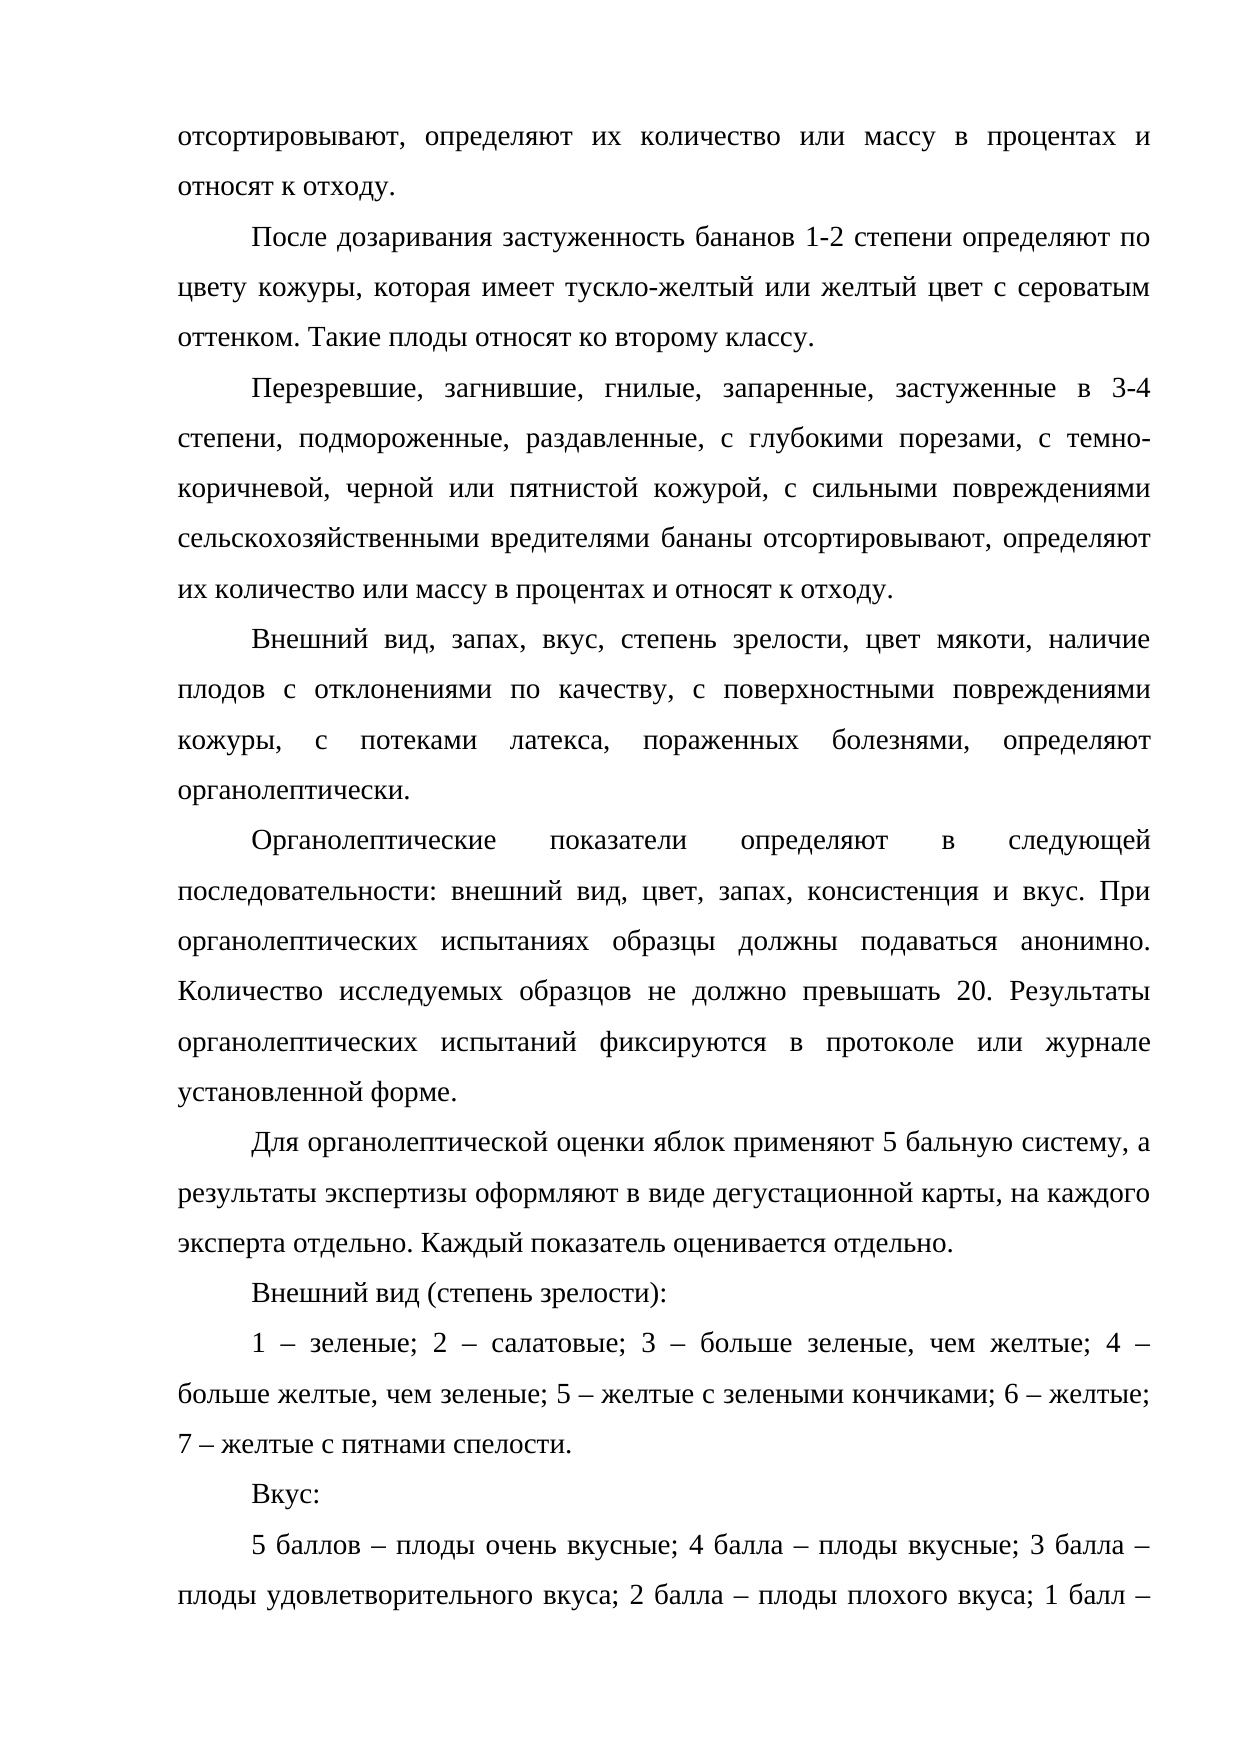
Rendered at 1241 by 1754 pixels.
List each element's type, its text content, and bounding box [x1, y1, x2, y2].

text Внешний вид, запах, вкус, степень зрелости, цвет мякоти, наличие плодов с отклонениями по качеству, с поверхностными повреждениями кожуры, с потеками латекса, пораженных болезнями, определяют органолептически. [177, 621, 1152, 806]
text 1 – зеленые; 2 – салатовые; 3 – больше зеленые, чем желтые; 4 – больше желтые, чем зеленые; 5 – желтые с зелеными кончиками; 6 – желтые; 7 – желтые с пятнами спелости. [177, 1326, 1152, 1460]
text Перезревшие, загнившие, гнилые, запаренные, застуженные в 3-4 степени, подмороженные, раздавленные, с глубокими порезами, с темно-коричневой, черной или пятнистой кожурой, с сильными повреждениями сельскохозяйственными вредителями бананы отсортировывают, определяют их количество или массу в процентах и относят к отходу. [177, 370, 1152, 604]
text После дозаривания застуженность бананов 1-2 степени определяют по цвету кожуры, которая имеет тускло-желтый или желтый цвет с сероватым оттенком. Такие плоды относят ко второму классу. [177, 219, 1152, 353]
text Для органолептической оценки яблок применяют 5 бальную систему, а результаты экспертизы оформляют в виде дегустационной карты, на каждого эксперта отдельно. Каждый показатель оценивается отдельно. [177, 1124, 1152, 1258]
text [177, 118, 1152, 202]
text Внешний вид (степень зрелости): [177, 1275, 1152, 1309]
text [177, 1527, 1152, 1611]
text Органолептические показатели определяют в следующей последовательности: внешний вид, цвет, запах, консистенция и вкус. При органолептических испытаниях образцы должны подаваться анонимно. Количество исследуемых образцов не должно превышать 20. Результаты органолептических испытаний фиксируются в протоколе или журнале установленной форме. [177, 822, 1152, 1108]
text Вкус: [177, 1477, 1152, 1510]
